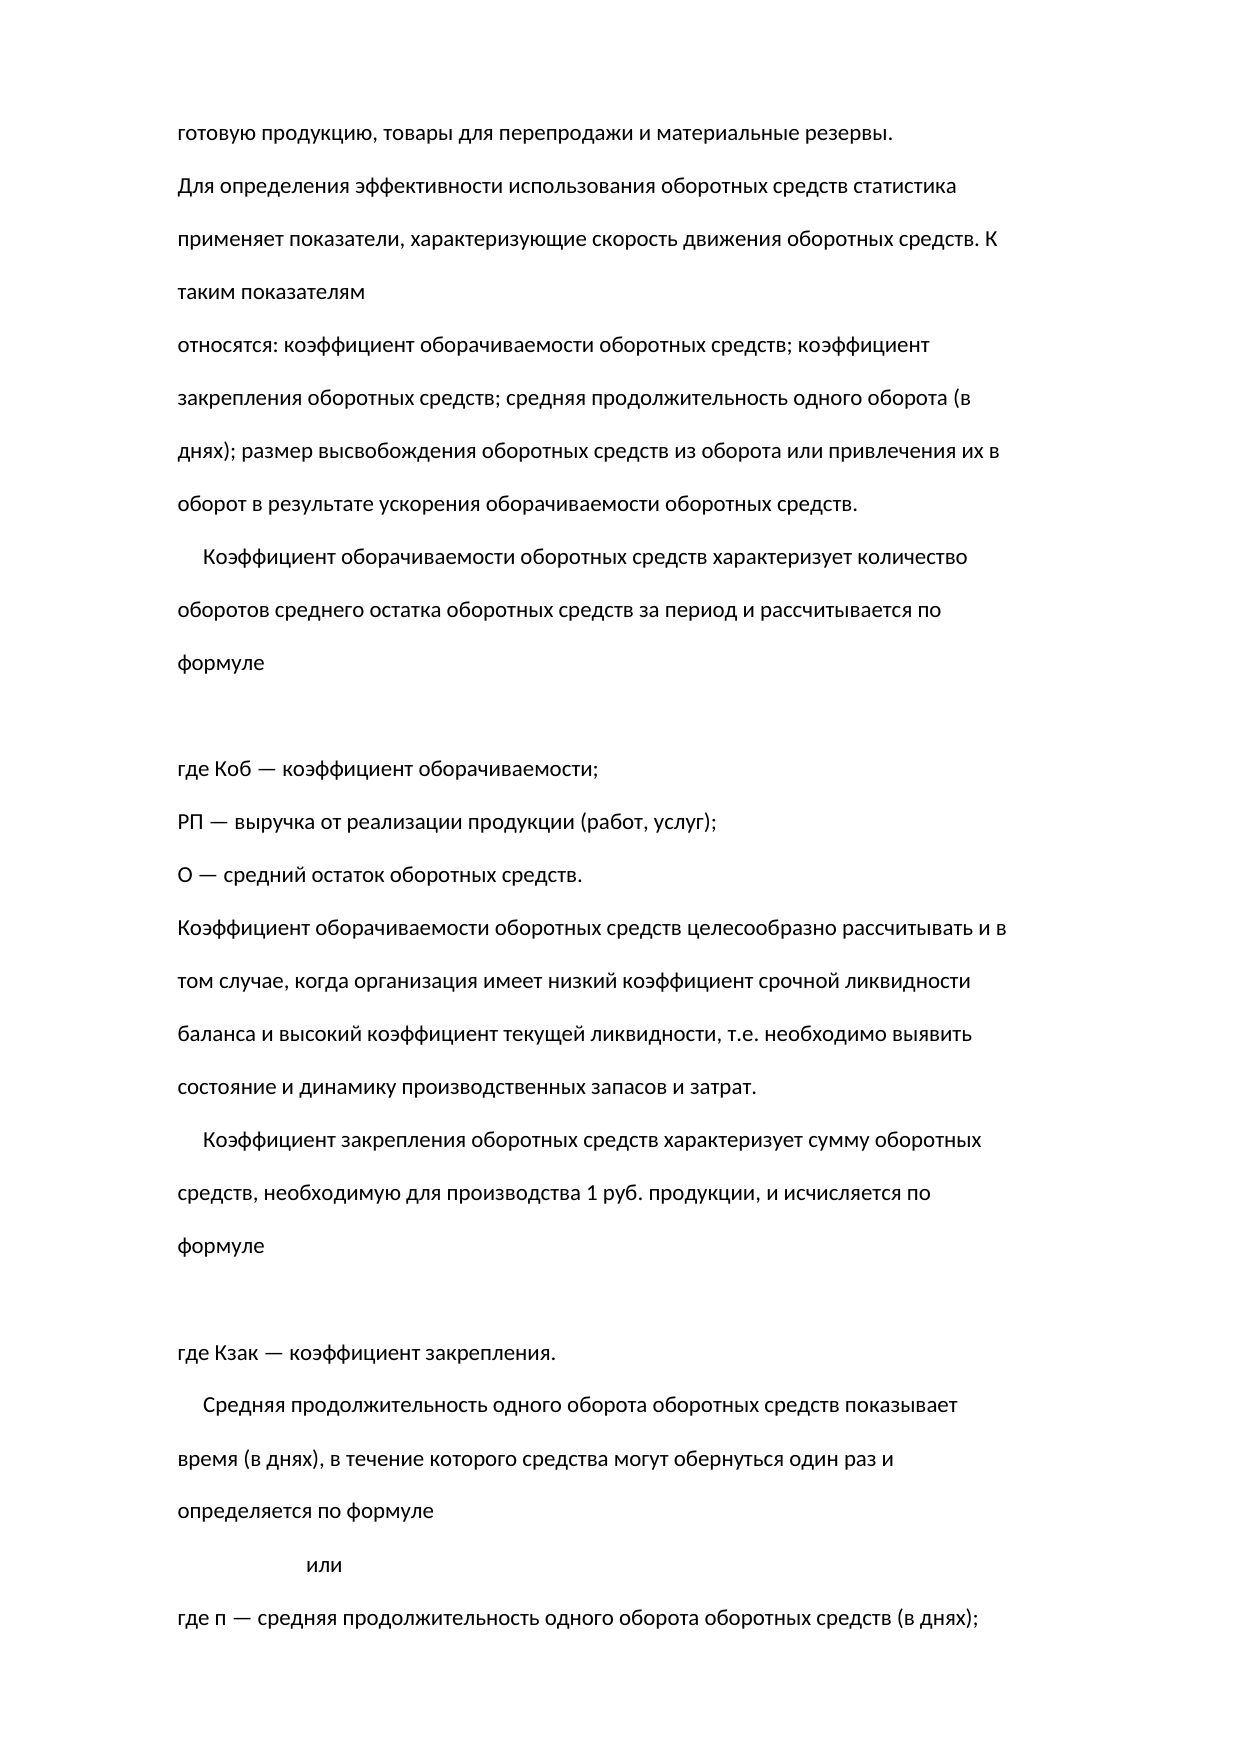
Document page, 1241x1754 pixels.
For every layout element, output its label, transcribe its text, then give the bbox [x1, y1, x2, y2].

text баланса и высокий коэффициент текущей ликвидности, т.е. необходимо выявить [177, 1019, 1152, 1047]
text Коэффициент оборачиваемости оборотных средств целесообразно рассчитывать и в [177, 913, 1152, 941]
text О — средний остаток оборотных средств. [177, 860, 1152, 888]
text Коэффициент оборачиваемости оборотных средств характеризует количество [177, 542, 1152, 570]
text определяется по формуле [177, 1497, 1152, 1525]
text Средняя продолжительность одного оборота оборотных средств показывает [177, 1391, 1152, 1419]
text или [177, 1550, 1152, 1578]
text днях); размер высвобождения оборотных средств из оборота или привлечения их в [177, 436, 1152, 464]
text Для определения эффективности использования оборотных средств статистика [177, 171, 1152, 199]
text время (в днях), в течение которого средства могут обернуться один раз и [177, 1444, 1152, 1472]
text где Коб — коэффициент оборачиваемости; [177, 754, 1152, 782]
text где п — средняя продолжительность одного оборота оборотных средств (в днях); [177, 1603, 1152, 1631]
text формуле [177, 648, 1152, 676]
text таким показателям [177, 277, 1152, 305]
text закрепления оборотных средств; средняя продолжительность одного оборота (в [177, 383, 1152, 411]
text применяет показатели, характеризующие скорость движения оборотных средств. К [177, 224, 1152, 252]
text оборотов среднего остатка оборотных средств за период и рассчитывается по [177, 595, 1152, 623]
text средств, необходимую для производства 1 руб. продукции, и исчисляется по [177, 1178, 1152, 1207]
text том случае, когда организация имеет низкий коэффициент срочной ликвидности [177, 966, 1152, 994]
text формуле [177, 1232, 1152, 1259]
text оборот в результате ускорения оборачиваемости оборотных средств. [177, 489, 1152, 517]
text РП — выручка от реализации продукции (работ, услуг); [177, 807, 1152, 835]
text Коэффициент закрепления оборотных средств характеризует сумму оборотных [177, 1126, 1152, 1153]
text готовую продукцию, товары для перепродажи и материальные резервы. [177, 118, 1152, 146]
text состояние и динамику производственных запасов и затрат. [177, 1072, 1152, 1101]
text где Кзак — коэффициент закрепления. [177, 1338, 1152, 1366]
text относятся: коэффициент оборачиваемости оборотных средств; ко­эффициент [177, 330, 1152, 358]
